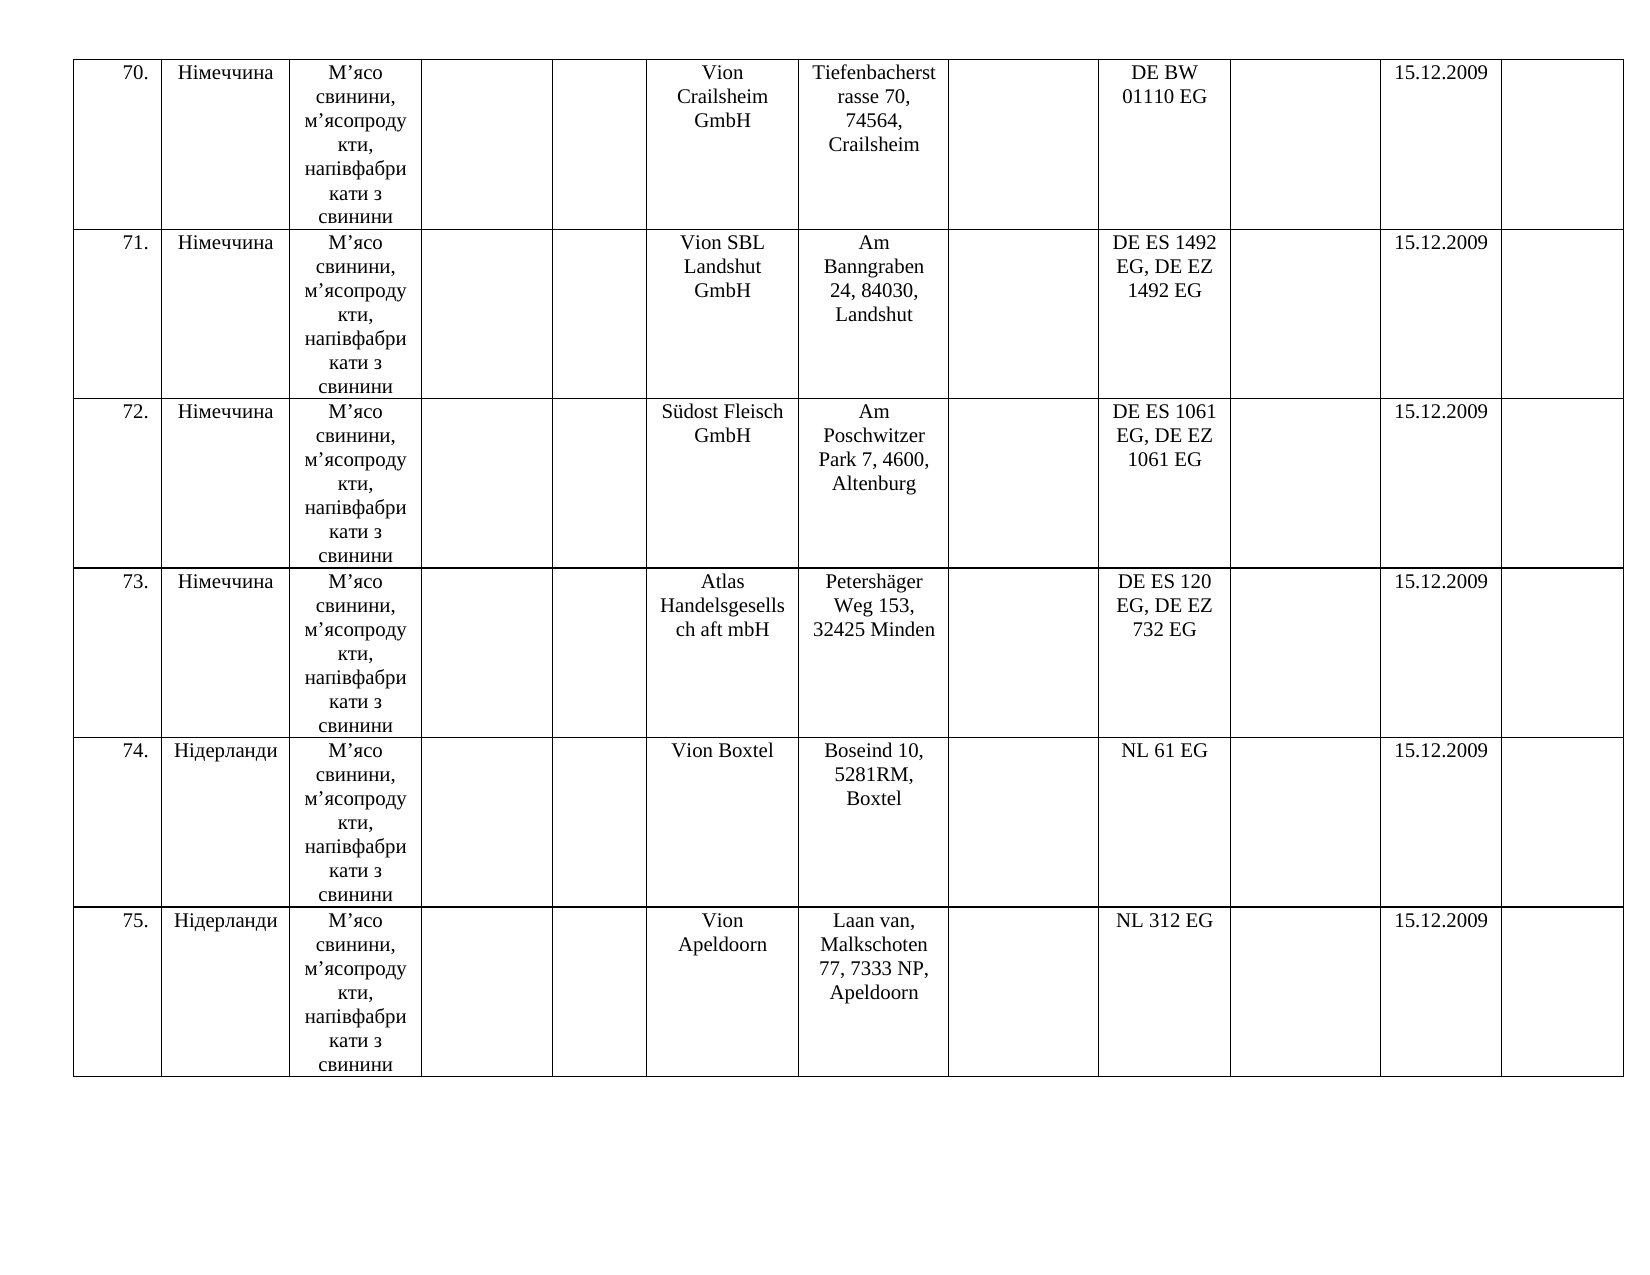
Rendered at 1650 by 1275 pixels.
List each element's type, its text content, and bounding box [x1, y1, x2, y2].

table_cell [949, 569, 1098, 737]
table_cell 15.12.2009 [1381, 738, 1501, 906]
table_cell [290, 230, 421, 398]
table_cell DE ES 1492 EG, DE EZ 1492 EG [1099, 230, 1230, 398]
table_cell DE BW 01110 EG [1099, 60, 1230, 228]
table_cell [422, 399, 552, 567]
table_cell [949, 399, 1098, 567]
table_cell [74, 230, 161, 398]
table_cell Німеччина [162, 230, 289, 398]
table_cell [1502, 230, 1623, 398]
table_cell [1502, 60, 1623, 228]
table_cell Vion SBL Landshut GmbH [647, 230, 798, 398]
table_cell [74, 399, 161, 567]
table_cell Vion Boxtel [647, 738, 798, 906]
table_cell [949, 230, 1098, 398]
table_cell DE ES 120 EG, DE EZ 732 EG [1099, 569, 1230, 737]
table_cell 15.12.2009 [1381, 230, 1501, 398]
table_cell [1231, 230, 1380, 398]
table_cell [1502, 399, 1623, 567]
table_cell Німеччина [162, 569, 289, 737]
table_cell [290, 908, 421, 1076]
table_cell Atlas Handelsgesellsch aft mbH [647, 569, 798, 737]
table_cell [1502, 908, 1623, 1076]
table_cell 15.12.2009 [1381, 60, 1501, 228]
table_cell [422, 738, 552, 906]
table_cell Нідерланди [162, 908, 289, 1076]
table_cell Laan van, Malkschoten 77, 7333 NP, Apeldoorn [799, 908, 948, 1076]
table_cell 15.12.2009 [1381, 399, 1501, 567]
table_cell [553, 908, 646, 1076]
table_cell [74, 569, 161, 737]
table_cell [74, 908, 161, 1076]
table_cell [1231, 569, 1380, 737]
table_cell [553, 738, 646, 906]
table_cell [422, 60, 552, 228]
table_cell [422, 908, 552, 1076]
table_cell М’ясо свинини, м’ясопродукти, напівфабрикати з свинини [290, 399, 421, 567]
table_cell [422, 569, 552, 737]
table_cell [949, 908, 1098, 1076]
table_cell [1502, 738, 1623, 906]
table_cell [1502, 569, 1623, 737]
table_cell [553, 569, 646, 737]
table_cell Німеччина [162, 60, 289, 228]
table_cell [553, 399, 646, 567]
table_cell [1231, 908, 1380, 1076]
table_cell Petershäger Weg 153, 32425 Minden [799, 569, 948, 737]
table_cell DE ES 1061 EG, DE EZ 1061 EG [1099, 399, 1230, 567]
table_cell М’ясо свинини, м’ясопродукти, напівфабрикати з свинини [290, 569, 421, 737]
table_cell 15.12.2009 [1381, 908, 1501, 1076]
table_cell [1231, 60, 1380, 228]
table_cell Am Banngraben 24, 84030, Landshut [799, 230, 948, 398]
table_cell [553, 230, 646, 398]
table_cell [949, 60, 1098, 228]
table_cell [949, 738, 1098, 906]
table_cell Нідерланди [162, 738, 289, 906]
table_cell [1231, 738, 1380, 906]
table_cell Vion Apeldoorn [647, 908, 798, 1076]
table_cell Südost Fleisch GmbH [647, 399, 798, 567]
table_cell NL 312 EG [1099, 908, 1230, 1076]
table_cell NL 61 EG [1099, 738, 1230, 906]
table_cell [74, 738, 161, 906]
table_cell [422, 230, 552, 398]
table_cell [74, 60, 161, 228]
table_cell [1231, 399, 1380, 567]
table_cell [553, 60, 646, 228]
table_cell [290, 60, 421, 228]
table_cell Tiefenbacherstrasse 70, 74564, Crailsheim [799, 60, 948, 228]
table_cell Vion Crailsheim GmbH [647, 60, 798, 228]
table_cell Am Poschwitzer Park 7, 4600, Altenburg [799, 399, 948, 567]
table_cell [290, 738, 421, 906]
table_cell Німеччина [162, 399, 289, 567]
table_cell 15.12.2009 [1381, 569, 1501, 737]
table_cell Boseind 10, 5281RM, Boxtel [799, 738, 948, 906]
